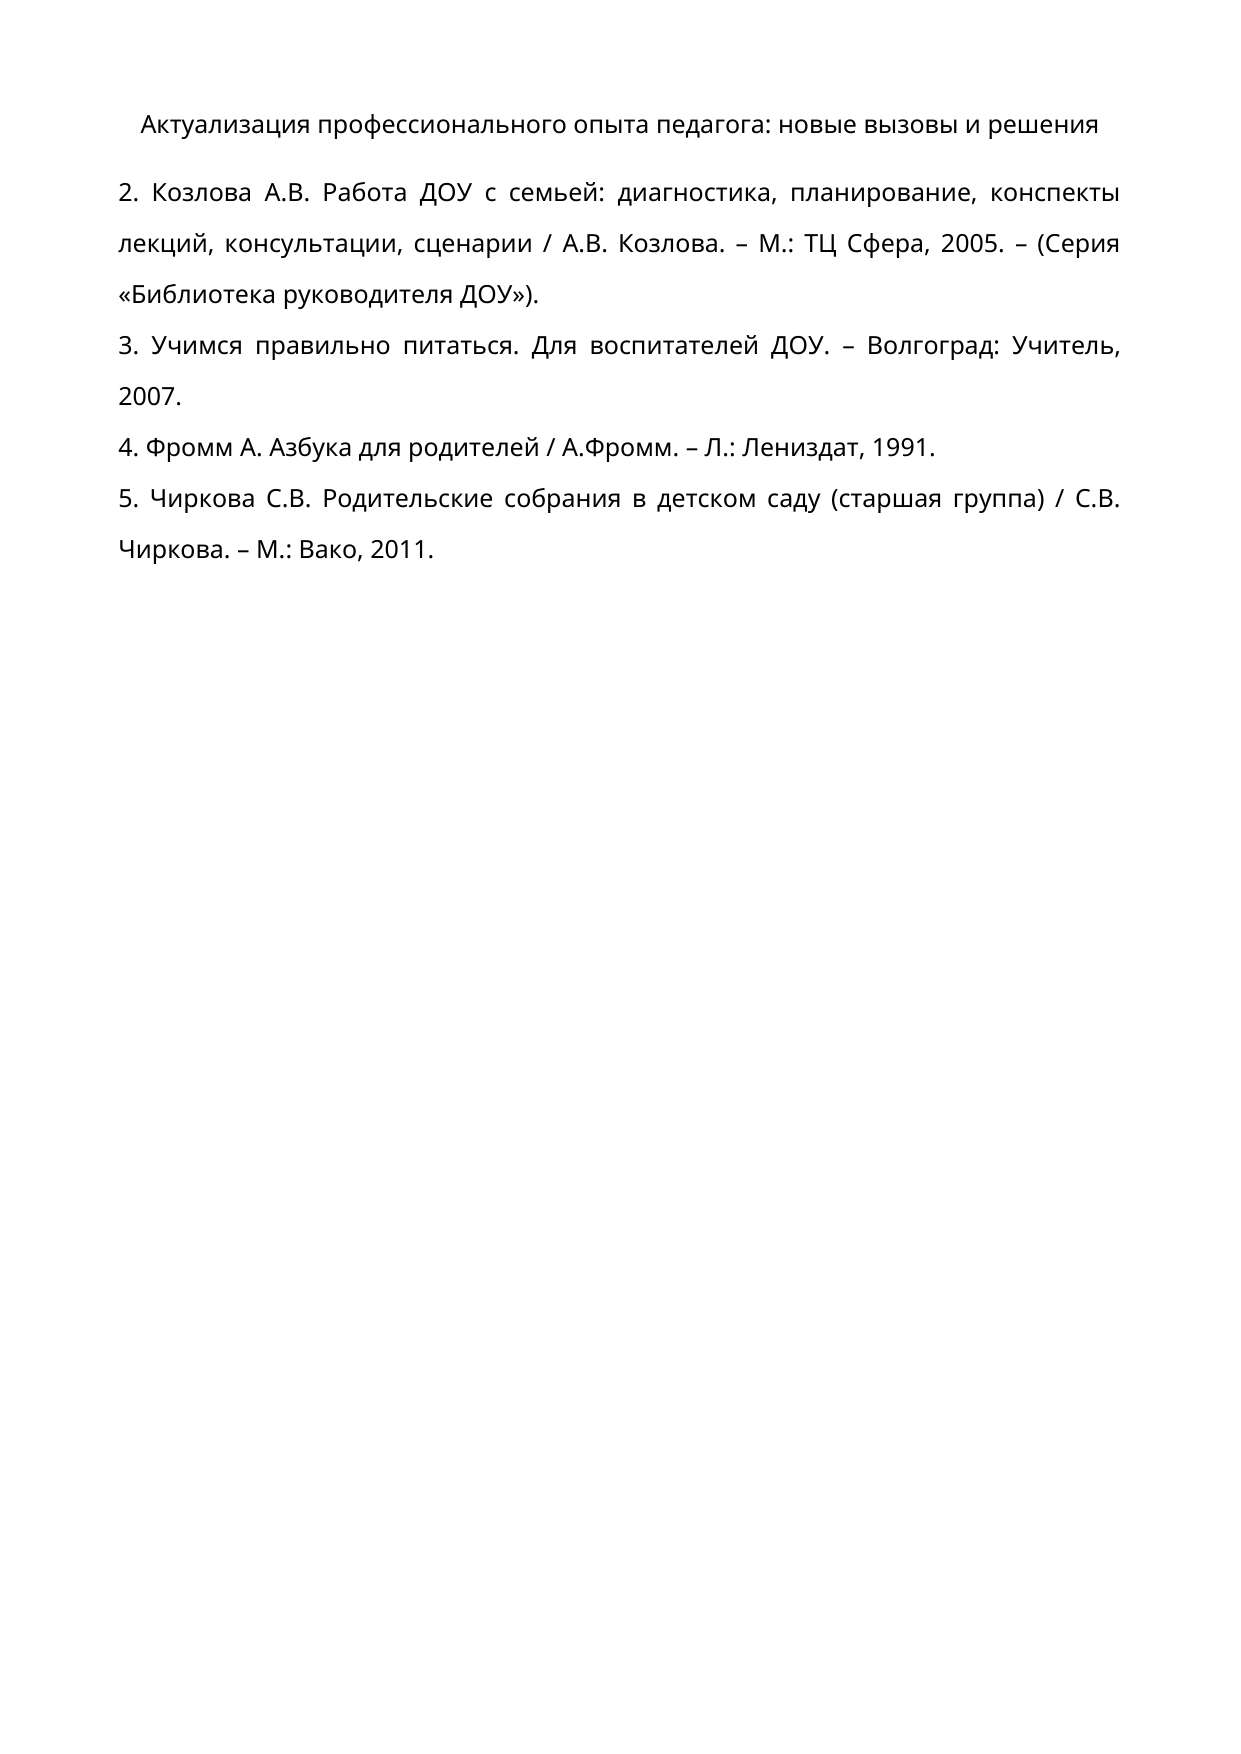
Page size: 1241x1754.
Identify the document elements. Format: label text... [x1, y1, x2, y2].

text 4. Фромм А. Азбука для родителей / А.Фромм. – Л.: Лениздат, 1991. [118, 429, 1122, 464]
text 2. Козлова А.В. Работа ДОУ с семьей: диагностика, планирование, конспекты лекций, консультации, сценарии / А.В. Козлова. – М.: ТЦ Сфера, 2005. – (Серия «Библиотека руководителя ДОУ»). [118, 174, 1122, 311]
text 5. Чиркова С.В. Родительские собрания в детском саду (старшая группа) / С.В. Чиркова. – М.: Вако, 2011. [118, 481, 1122, 566]
text 3. Учимся правильно питаться. Для воспитателей ДОУ. – Волгоград: Учитель, 2007. [118, 327, 1122, 413]
